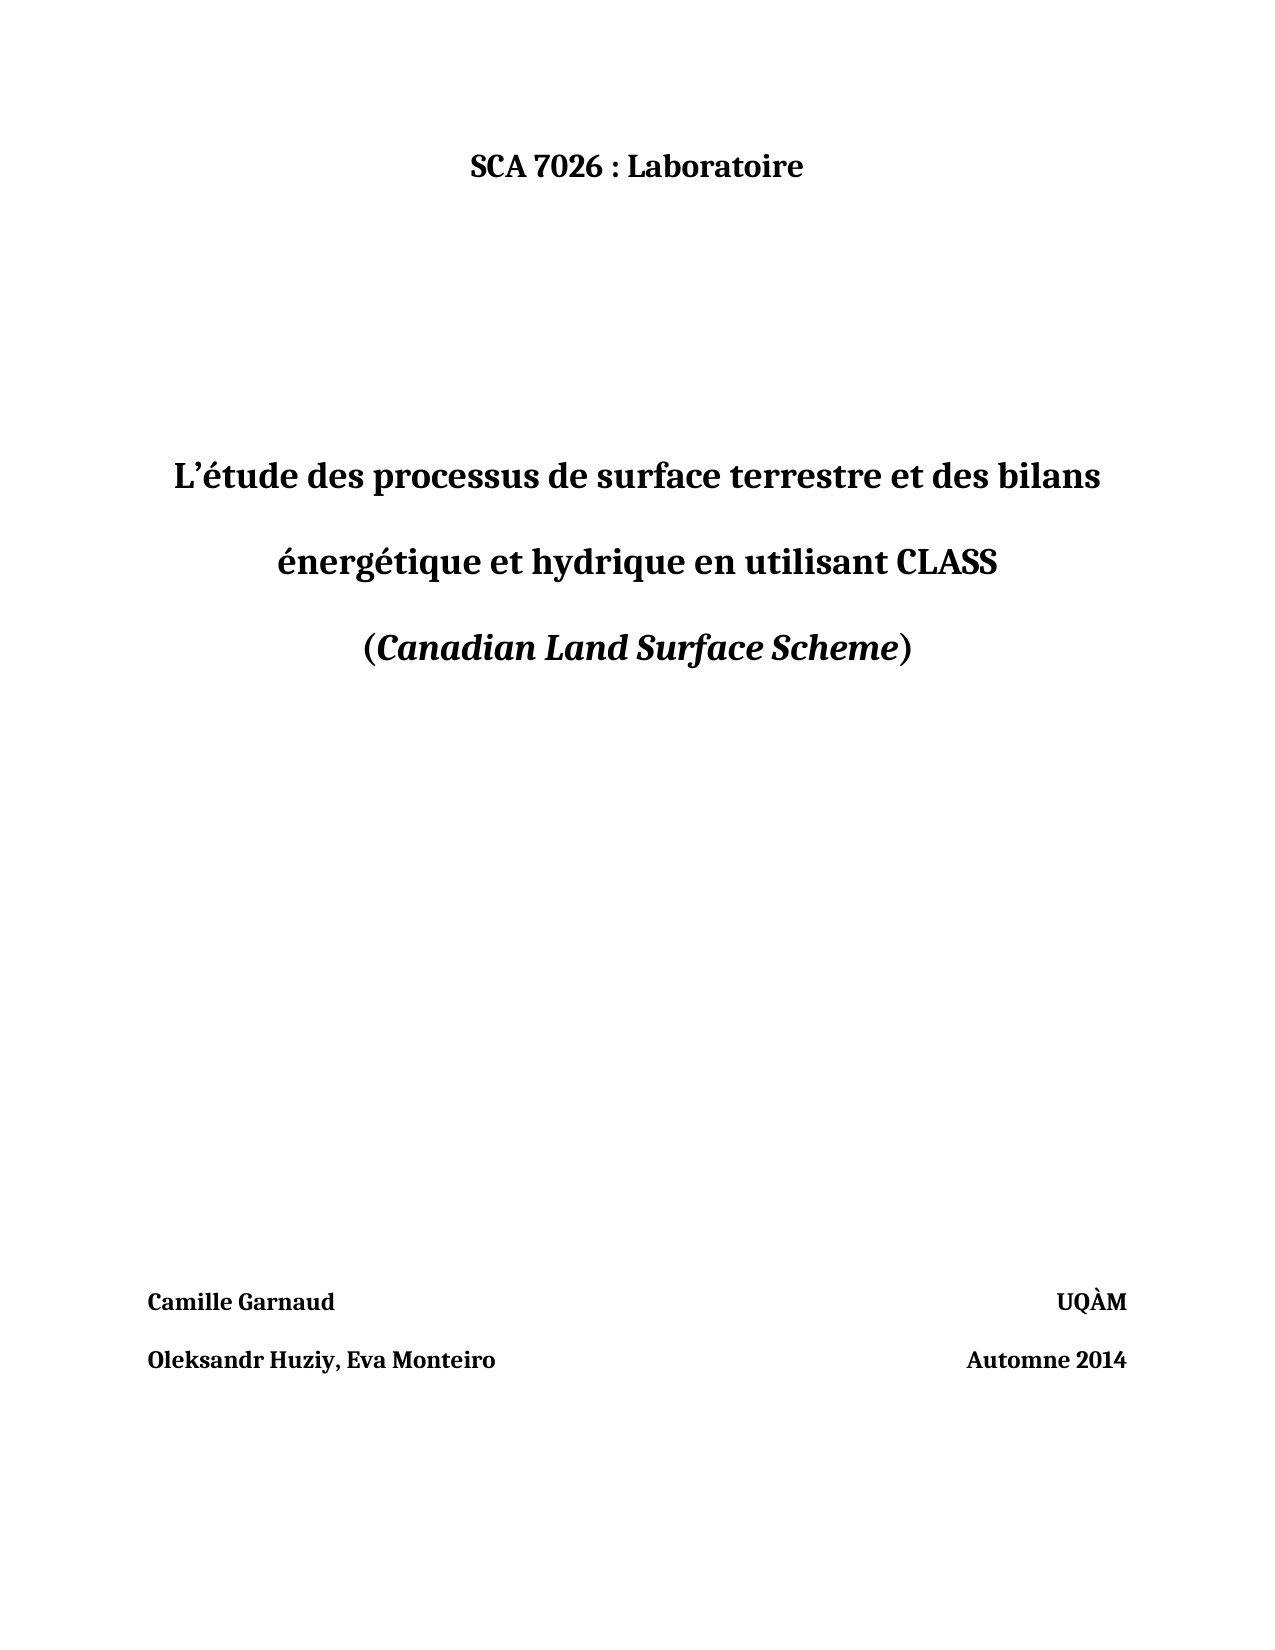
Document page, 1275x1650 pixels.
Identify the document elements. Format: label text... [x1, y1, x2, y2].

text Oleksandr Huziy, Eva Monteiro Automne 2014 [148, 1346, 1127, 1374]
text L’étude des processus de surface terrestre et des bilans énergétique et hydrique en utilisant CLASS [148, 454, 1127, 584]
text (Canadian Land Surface Scheme) [148, 627, 1127, 670]
text Camille Garnaud UQÀM [148, 1288, 1127, 1317]
text SCA 7026 : Laboratoire [148, 148, 1127, 186]
